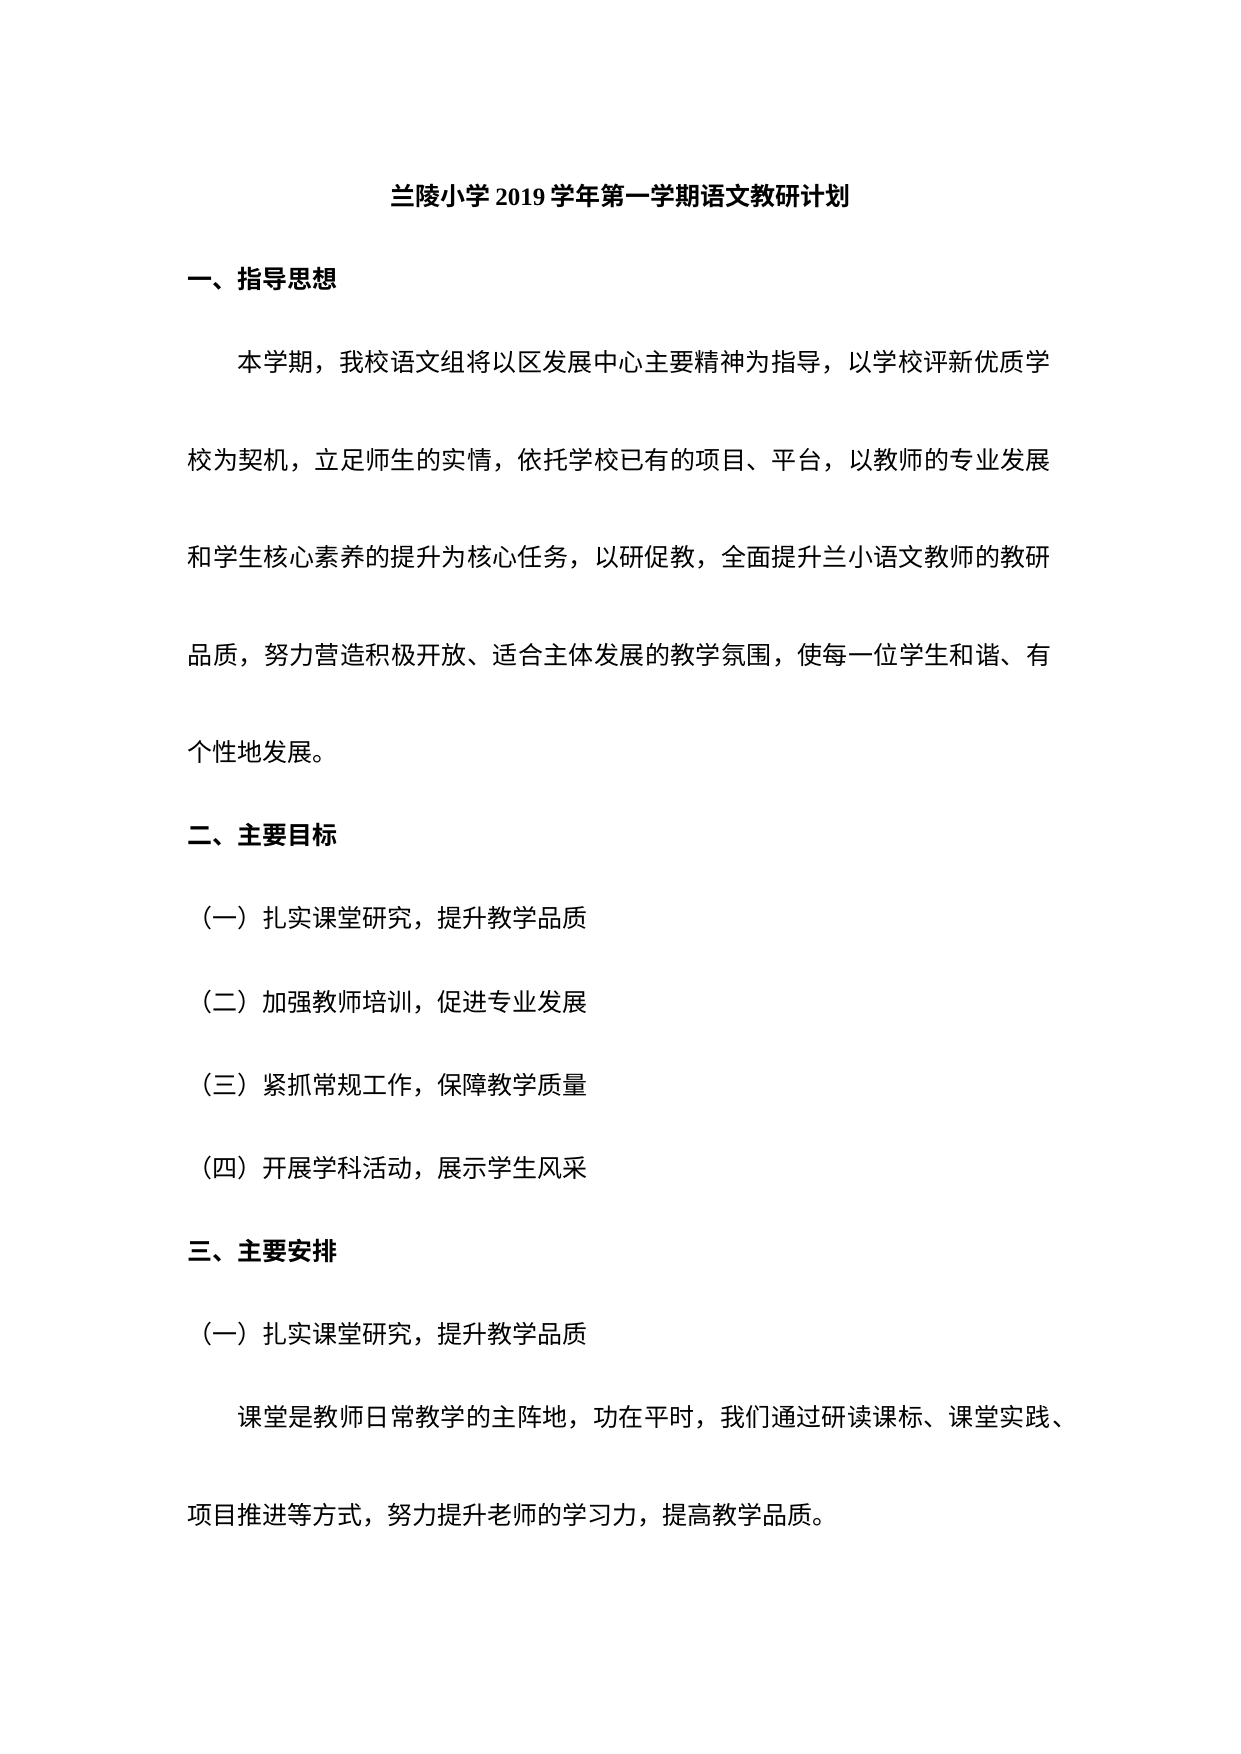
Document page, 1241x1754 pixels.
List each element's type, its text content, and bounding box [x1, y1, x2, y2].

text 兰陵小学2019学年第一学期语文教研计划 [187, 162, 1053, 227]
text （四）开展学科活动，展示学生风采 [187, 1134, 1053, 1199]
text 三、主要安排 [187, 1217, 1053, 1282]
text （一）扎实课堂研究，提升教学品质 [187, 1300, 1053, 1365]
text （三）紧抓常规工作，保障教学质量 [187, 1051, 1053, 1116]
text 一、指导思想 [187, 245, 1053, 310]
text （一）扎实课堂研究，提升教学品质 [187, 884, 1053, 949]
text （二）加强教师培训，促进专业发展 [187, 968, 1053, 1033]
text 课堂是教师日常教学的主阵地，功在平时，我们通过研读课标、课堂实践、项目推进等方式，努力提升老师的学习力，提高教学品质。 [187, 1383, 1053, 1546]
text 本学期，我校语文组将以区发展中心主要精神为指导，以学校评新优质学校为契机，立足师生的实情，依托学校已有的项目、平台，以教师的专业发展和学生核心素养的提升为核心任务，以研促教，全面提升兰小语文教师的教研品质，努力营造积极开放、适合主体发展的教学氛围，使每一位学生和谐、有个性地发展。 [187, 328, 1053, 783]
text 二、主要目标 [187, 801, 1053, 866]
